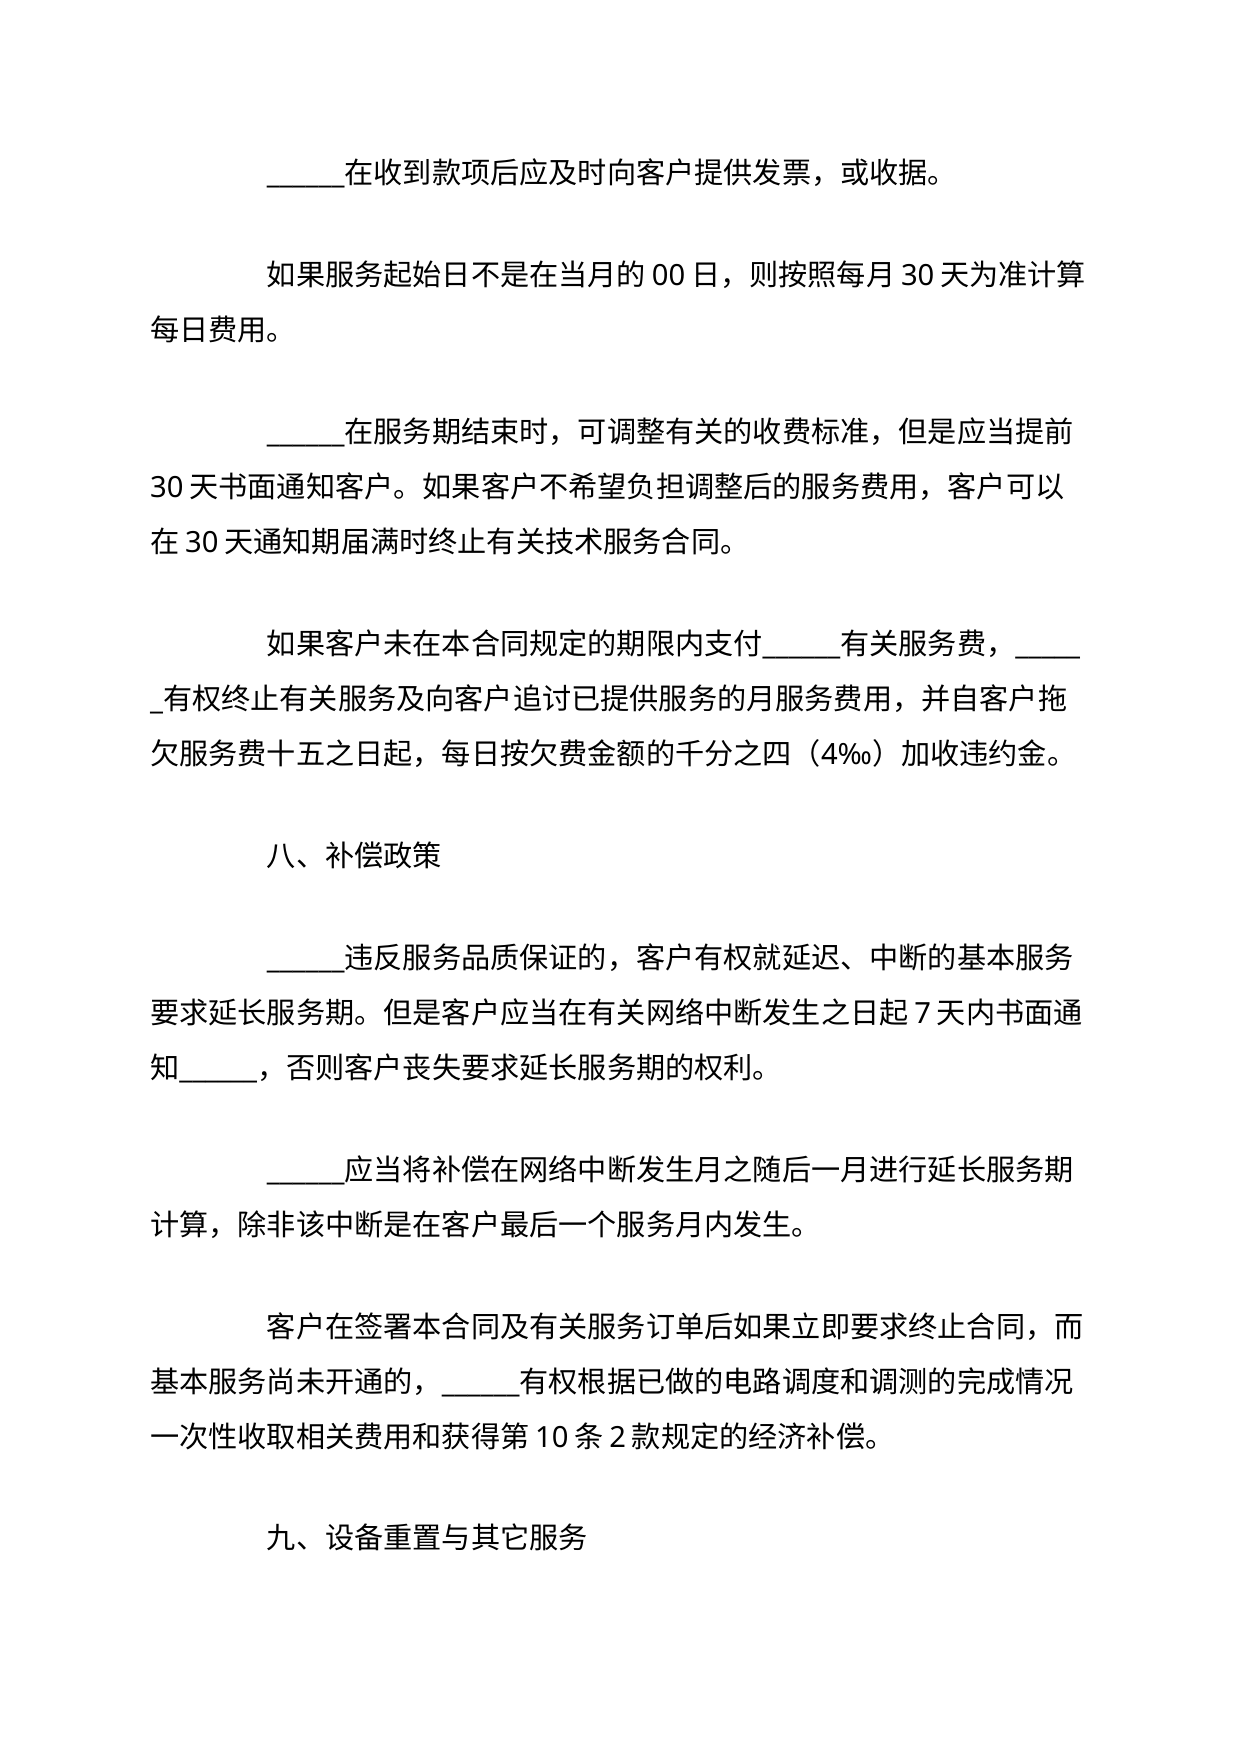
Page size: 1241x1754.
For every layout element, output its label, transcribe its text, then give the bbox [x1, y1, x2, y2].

text ______在服务期结束时，可调整有关的收费标准，但是应当提前30天书面通知客户。如果客户不希望负担调整后的服务费用，客户可以在30天通知期届满时终止有关技术服务合同。 [150, 409, 1090, 561]
text 九、设备重置与其它服务 [150, 1515, 1090, 1557]
text 如果服务起始日不是在当月的00日，则按照每月30天为准计算每日费用。 [150, 252, 1090, 349]
text ______在收到款项后应及时向客户提供发票，或收据。 [150, 150, 1090, 192]
text 客户在签署本合同及有关服务订单后如果立即要求终止合同，而基本服务尚未开通的，______有权根据已做的电路调度和调测的完成情况一次性收取相关费用和获得第10条2款规定的经济补偿。 [150, 1303, 1090, 1456]
text 如果客户未在本合同规定的期限内支付______有关服务费，______有权终止有关服务及向客户追讨已提供服务的月服务费用，并自客户拖欠服务费十五之日起，每日按欠费金额的千分之四（4‰）加收违约金。 [150, 621, 1090, 773]
text ______应当将补偿在网络中断发生月之随后一月进行延长服务期计算，除非该中断是在客户最后一个服务月内发生。 [150, 1146, 1090, 1244]
text ______违反服务品质保证的，客户有权就延迟、中断的基本服务要求延长服务期。但是客户应当在有关网络中断发生之日起7天内书面通知______，否则客户丧失要求延长服务期的权利。 [150, 934, 1090, 1087]
text 八、补偿政策 [150, 833, 1090, 875]
